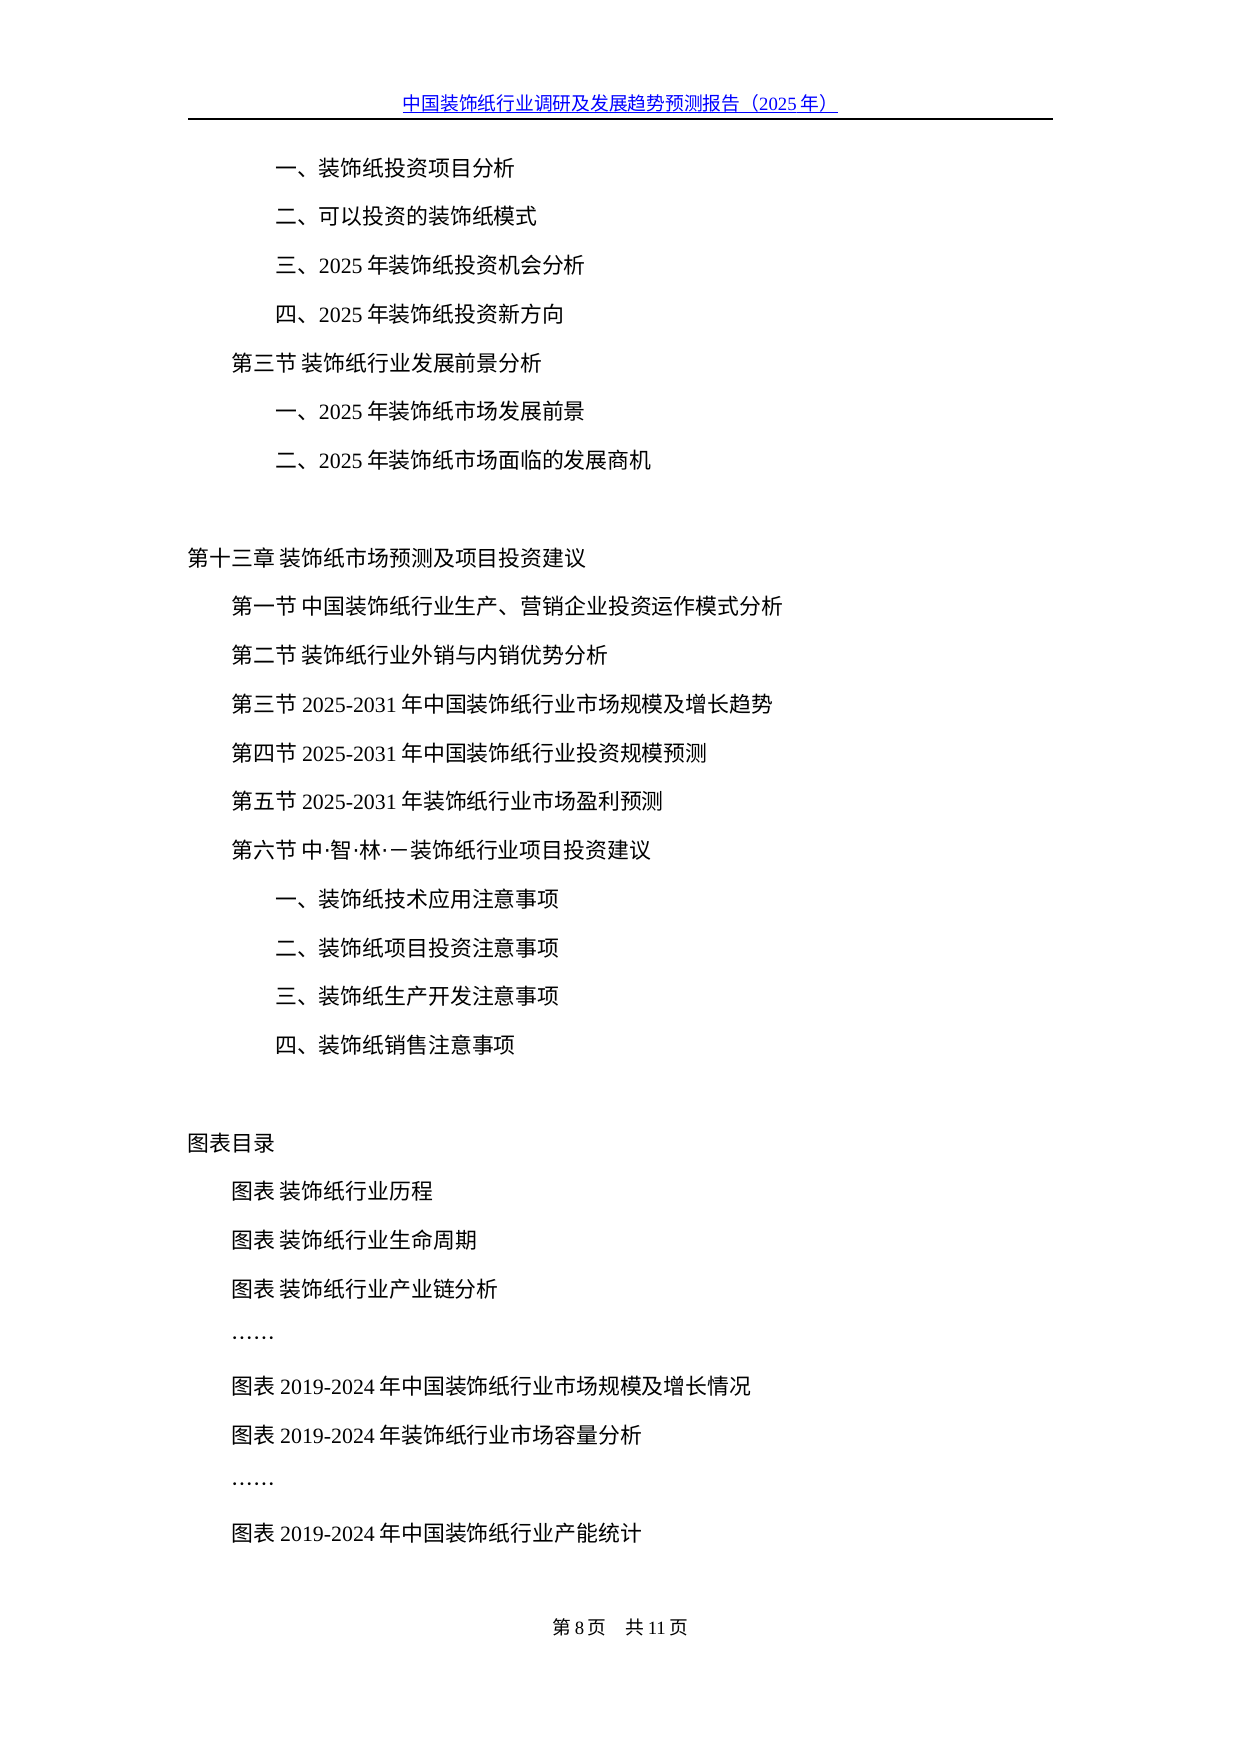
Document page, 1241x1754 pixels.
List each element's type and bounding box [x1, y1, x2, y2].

text [187, 150, 1053, 1548]
